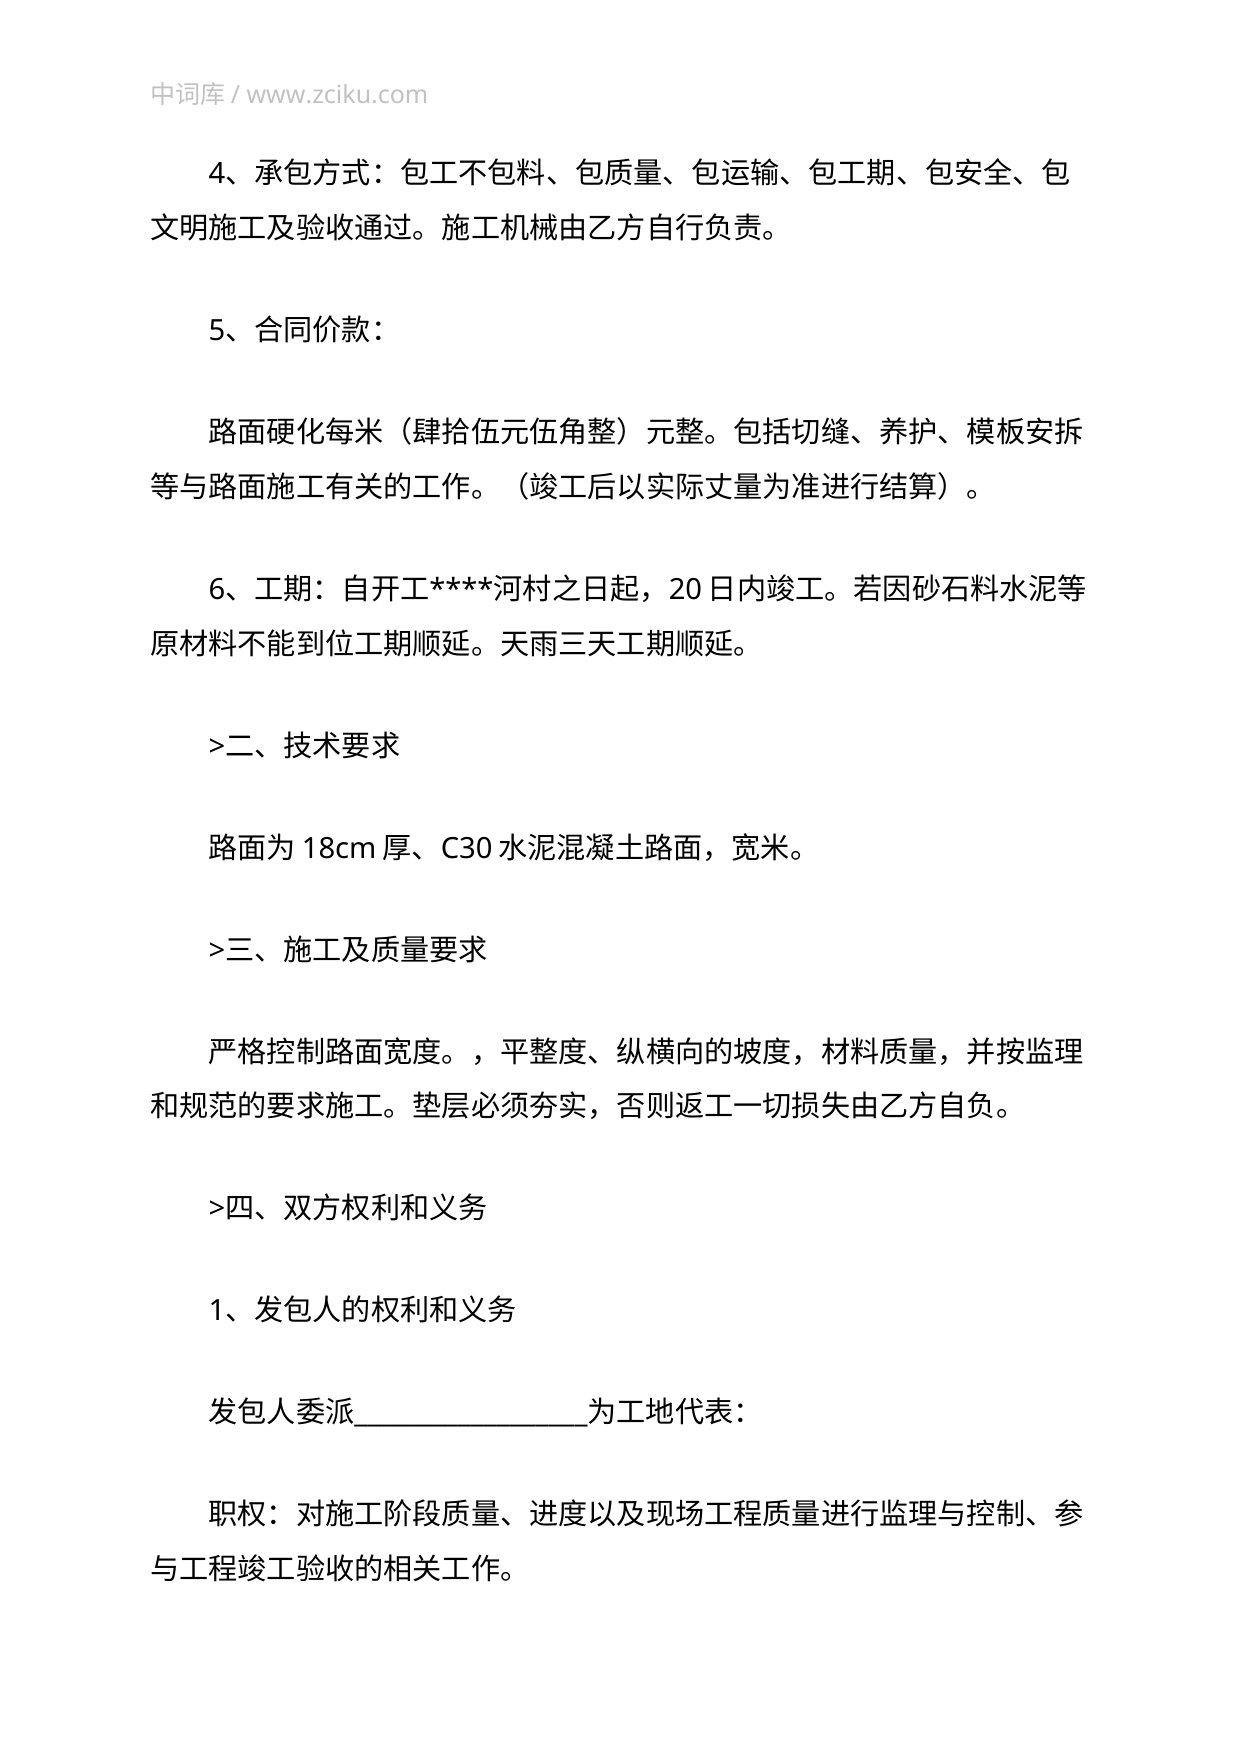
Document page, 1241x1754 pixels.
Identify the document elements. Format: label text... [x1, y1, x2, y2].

text 4、承包方式：包工不包料、包质量、包运输、包工期、包安全、包文明施工及验收通过。施工机械由乙方自行负责。 [150, 150, 1090, 247]
text >三、施工及质量要求 [150, 926, 1090, 968]
text 职权：对施工阶段质量、进度以及现场工程质量进行监理与控制、参与工程竣工验收的相关工作。 [150, 1491, 1090, 1588]
text 5、合同价款： [150, 307, 1090, 349]
text 路面为18cm厚、C30水泥混凝土路面，宽米。 [150, 824, 1090, 867]
text 路面硬化每米（肆拾伍元伍角整）元整。包括切缝、养护、模板安拆等与路面施工有关的工作。（竣工后以实际丈量为准进行结算）。 [150, 409, 1090, 506]
text 6、工期：自开工****河村之日起，20日内竣工。若因砂石料水泥等原材料不能到位工期顺延。天雨三天工期顺延。 [150, 565, 1090, 663]
text 1、发包人的权利和义务 [150, 1287, 1090, 1329]
text 发包人委派__________________为工地代表： [150, 1389, 1090, 1431]
text >四、双方权利和义务 [150, 1185, 1090, 1227]
text 严格控制路面宽度。，平整度、纵横向的坡度，材料质量，并按监理和规范的要求施工。垫层必须夯实，否则返工一切损失由乙方自负。 [150, 1028, 1090, 1125]
text >二、技术要求 [150, 722, 1090, 764]
